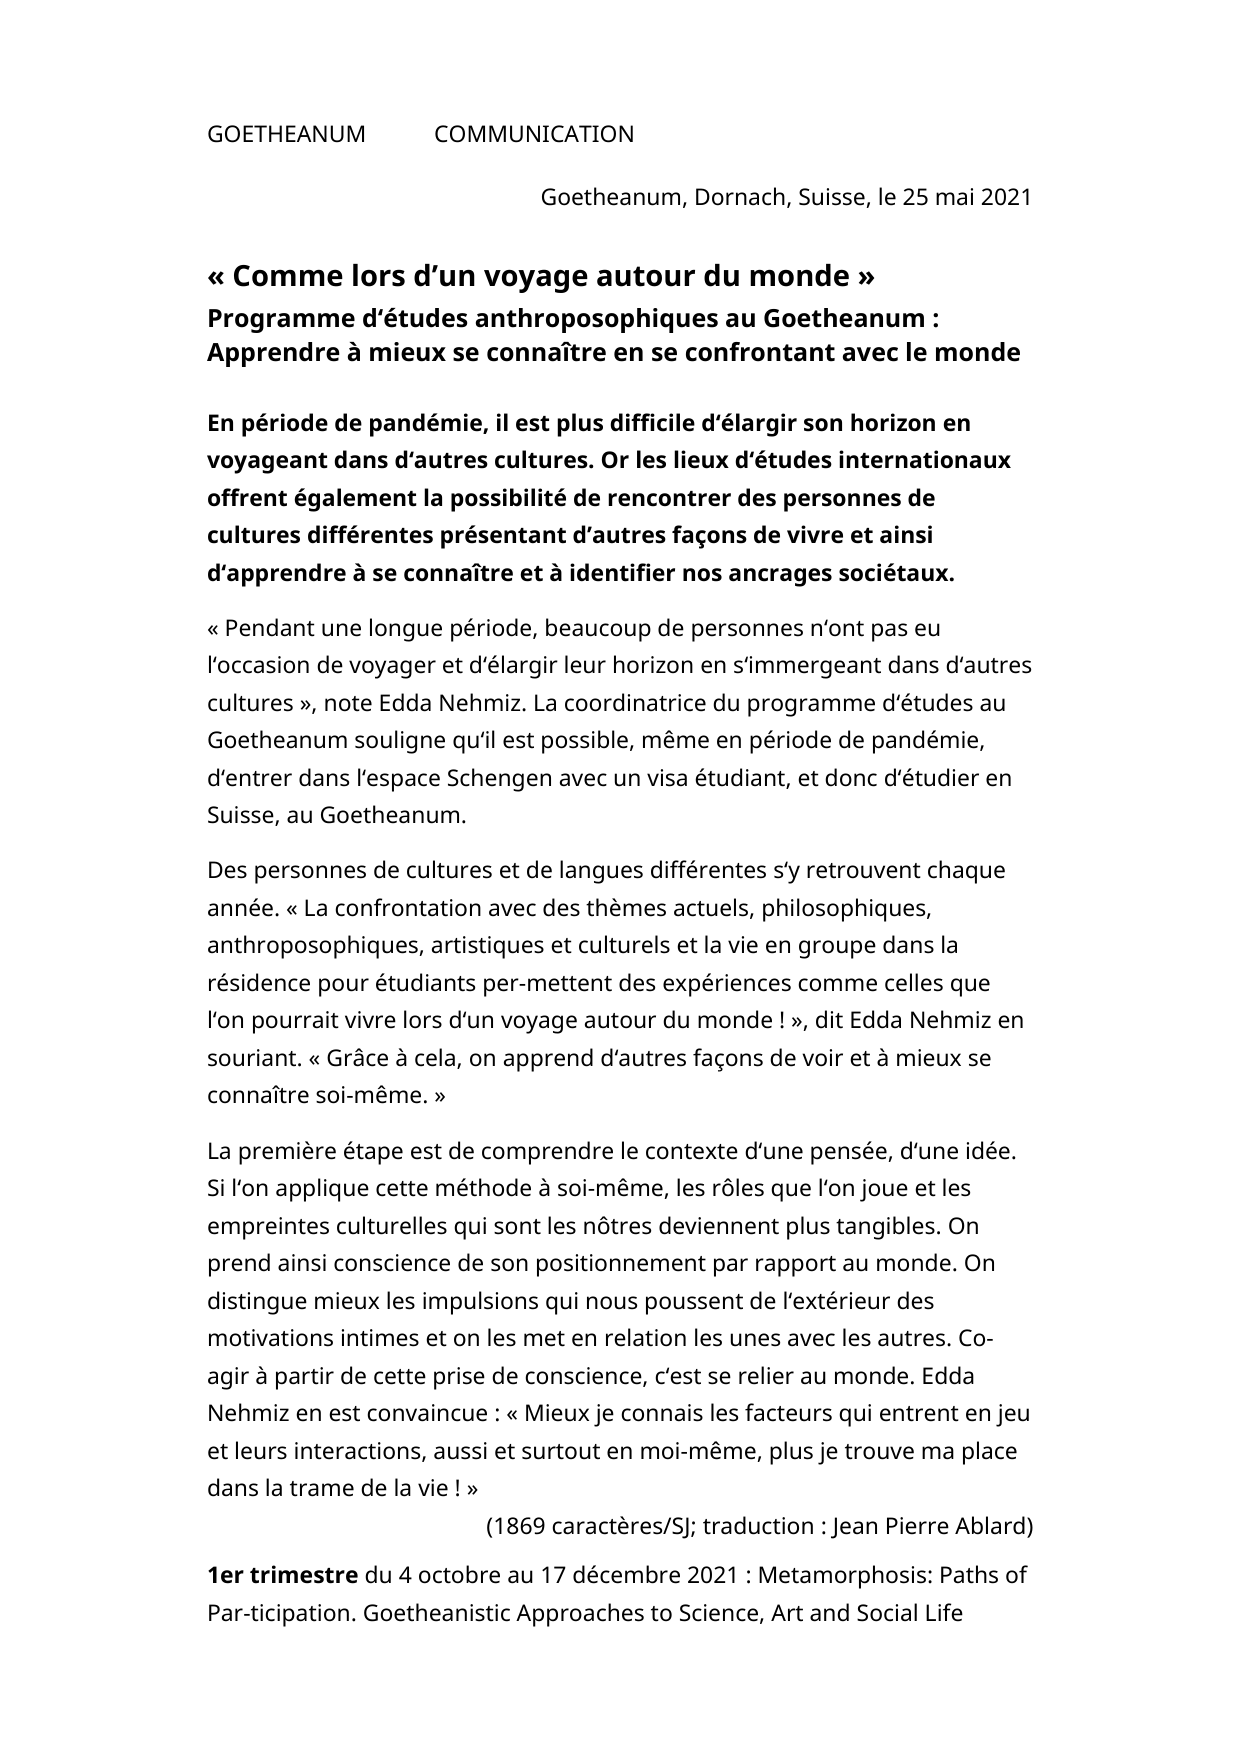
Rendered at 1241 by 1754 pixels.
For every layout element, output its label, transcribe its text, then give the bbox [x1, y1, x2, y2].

text « Pendant une longue période, beaucoup de personnes n‘ont pas eu l‘occasion de voyager et d‘élargir leur horizon en s‘immergeant dans d‘autres cultures », note Edda Nehmiz. La coordinatrice du programme d‘études au Goetheanum souligne qu‘il est possible, même en période de pandémie, d‘entrer dans l‘espace Schengen avec un visa étudiant, et donc d‘étudier en Suisse, au Goetheanum. [207, 612, 1033, 831]
text Des personnes de cultures et de langues différentes s‘y retrouvent chaque année. « La confrontation avec des thèmes actuels, philosophiques, anthroposophiques, artistiques et culturels et la vie en groupe dans la résidence pour étudiants per-mettent des expériences comme celles que l‘on pourrait vivre lors d‘un voyage autour du monde ! », dit Edda Nehmiz en souriant. « Grâce à cela, on apprend d‘autres façons de voir et à mieux se connaître soi-même. » [207, 854, 1033, 1111]
text Goetheanum, Dornach, Suisse, le 25 mai 2021 [207, 181, 1033, 212]
text 1er trimestre du 4 octobre au 17 décembre 2021 : Metamorphosis: Paths of Par-ticipation. Goetheanistic Approaches to Science, Art and Social Life [207, 1559, 1033, 1628]
text GOETHEANUM COMMUNICATION [207, 118, 1033, 149]
text La première étape est de comprendre le contexte d‘une pensée, d‘une idée. Si l‘on applique cette méthode à soi-même, les rôles que l‘on joue et les empreintes culturelles qui sont les nôtres deviennent plus tangibles. On prend ainsi conscience de son positionnement par rapport au monde. On distingue mieux les impulsions qui nous poussent de l‘extérieur des motivations intimes et on les met en relation les unes avec les autres. Co-agir à partir de cette prise de conscience, c‘est se relier au monde. Edda Nehmiz en est convaincue : « Mieux je connais les facteurs qui entrent en jeu et leurs interactions, aussi et surtout en moi-même, plus je trouve ma place dans la trame de la vie ! » [207, 1135, 1033, 1503]
text (1869 caractères/SJ; traduction : Jean Pierre Ablard) [207, 1510, 1033, 1541]
text Programme d‘études anthroposophiques au Goetheanum : Apprendre à mieux se connaître en se confrontant avec le monde [207, 301, 1033, 369]
text « Comme lors d’un voyage autour du monde » [207, 255, 1033, 295]
text En période de pandémie, il est plus difficile d‘élargir son horizon en voyageant dans d‘autres cultures. Or les lieux d‘études internationaux offrent également la possibilité de rencontrer des personnes de cultures différentes présentant d’autres façons de vivre et ainsi d‘apprendre à se connaître et à identifier nos ancrages sociétaux. [207, 407, 1033, 588]
